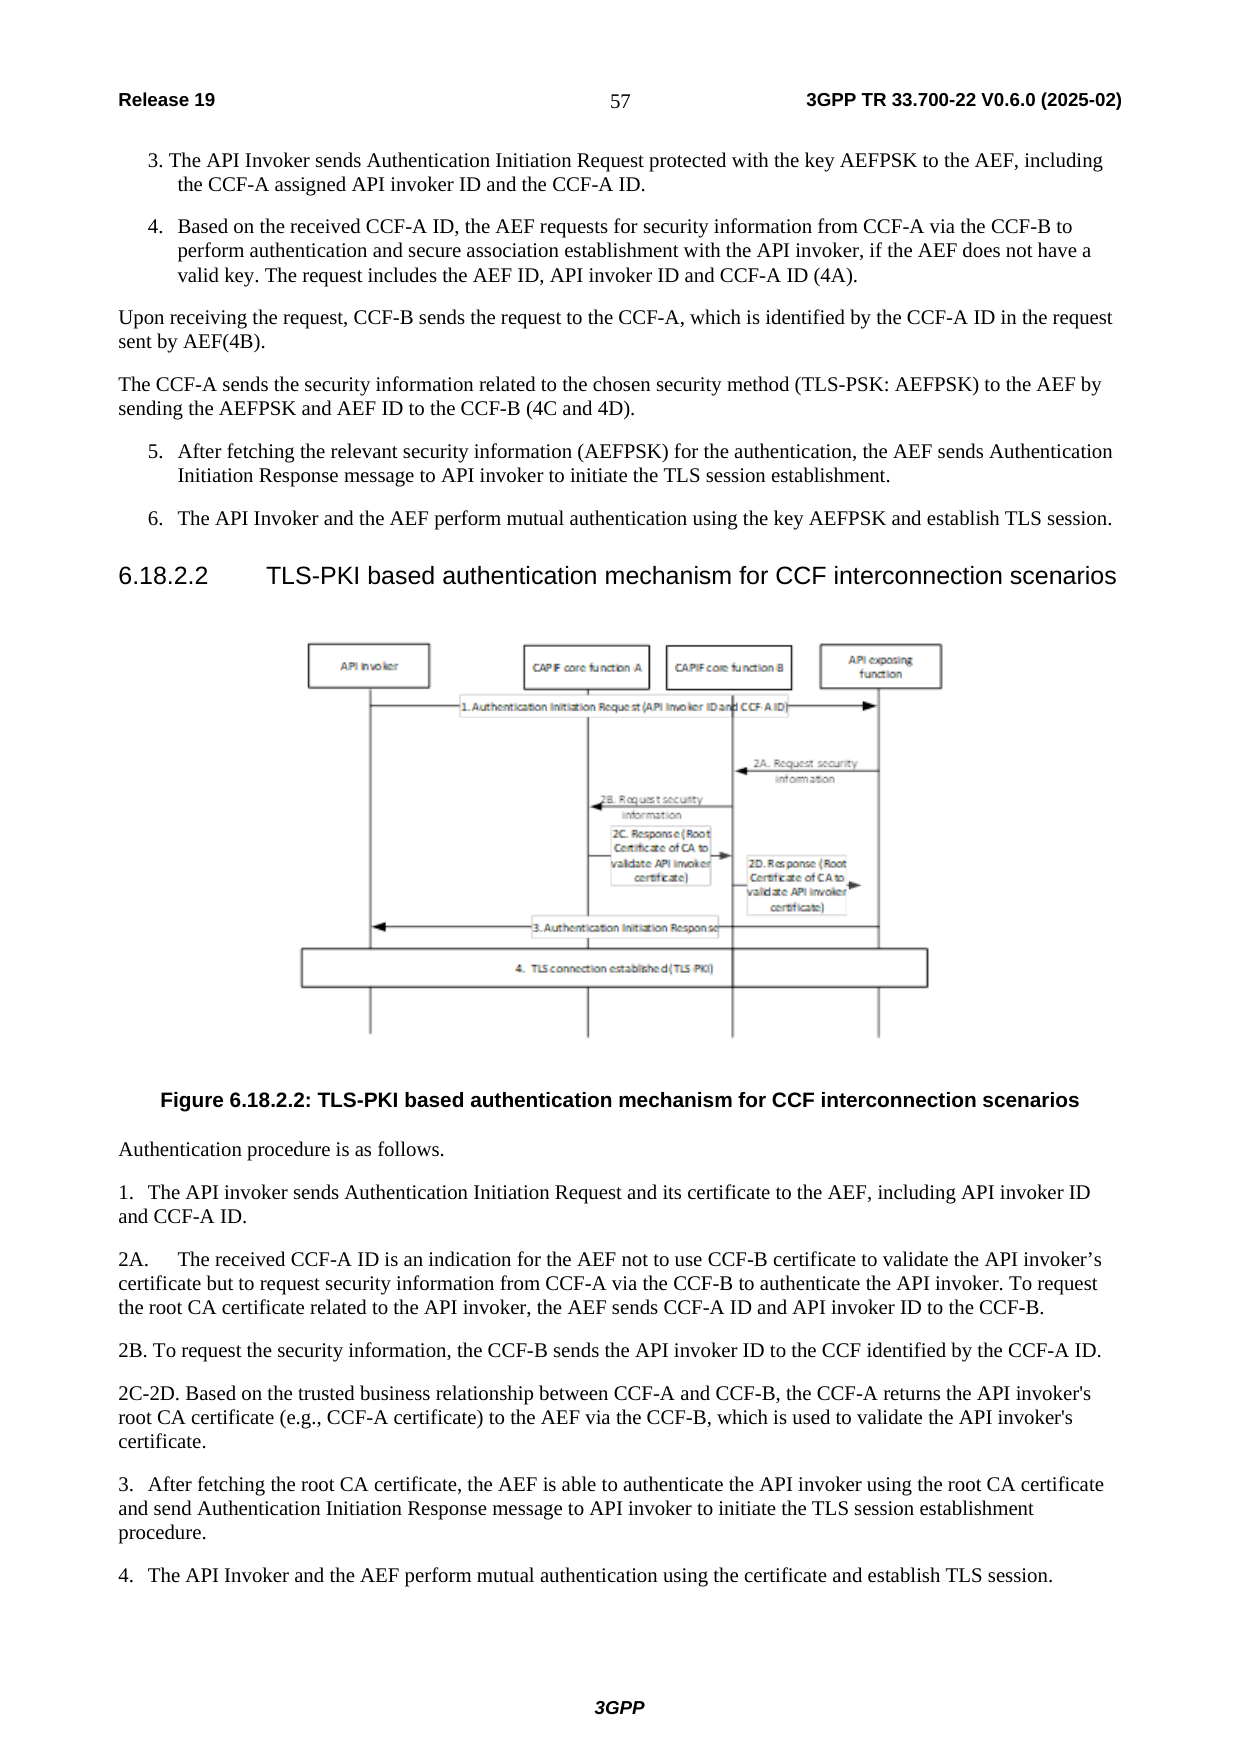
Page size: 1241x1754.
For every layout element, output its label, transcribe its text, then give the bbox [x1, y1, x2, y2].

text 6. The API Invoker and the AEF perform mutual authentication using the key AEFPSK and establish TLS session. [148, 506, 1122, 530]
text 2C-2D. Based on the trusted business relationship between CCF-A and CCF-B, the CCF-A returns the API invoker's root CA certificate (e.g., CCF-A certificate) to the AEF via the CCF-B, which is used to validate the API invoker's certificate. [118, 1381, 1122, 1453]
text 1. The API invoker sends Authentication Initiation Request and its certificate to the AEF, including API invoker ID and CCF-A ID. [118, 1180, 1122, 1228]
picture [272, 615, 974, 1070]
text 3. After fetching the root CA certificate, the AEF is able to authenticate the API invoker using the root CA certificate and send Authentication Initiation Response message to API invoker to initiate the TLS session establishment procedure. [118, 1472, 1122, 1544]
text The CCF-A sends the security information related to the chosen security method (TLS-PSK: AEFPSK) to the AEF by sending the AEFPSK and AEF ID to the CCF-B (4C and 4D). [118, 372, 1122, 420]
text 2B. To request the security information, the CCF-B sends the API invoker ID to the CCF identified by the CCF-A ID. [118, 1338, 1122, 1362]
text 3. The API Invoker sends Authentication Initiation Request protected with the key AEFPSK to the AEF, including the CCF-A assigned API invoker ID and the CCF-A ID. [148, 147, 1122, 196]
text 4. Based on the received CCF-A ID, the AEF requests for security information from CCF-A via the CCF-B to perform authentication and secure association establishment with the API invoker, if the AEF does not have a valid key. The request includes the AEF ID, API invoker ID and CCF-A ID (4A). [148, 214, 1122, 287]
text 4. The API Invoker and the AEF perform mutual authentication using the certificate and establish TLS session. [118, 1563, 1122, 1587]
text Figure 6.18.2.2: TLS-PKI based authentication mechanism for CCF interconnection scenarios [118, 1088, 1122, 1112]
subtitle 6.18.2.2 TLS-PKI based authentication mechanism for CCF interconnection scenarios [118, 561, 1122, 590]
text Authentication procedure is as follows. [118, 1137, 1122, 1161]
text 5. After fetching the relevant security information (AEFPSK) for the authentication, the AEF sends Authentication Initiation Response message to API invoker to initiate the TLS session establishment. [148, 439, 1122, 487]
text 2A. The received CCF-A ID is an indication for the AEF not to use CCF-B certificate to validate the API invoker’s certificate but to request security information from CCF-A via the CCF-B to authenticate the API invoker. To request the root CA certificate related to the API invoker, the AEF sends CCF-A ID and API invoker ID to the CCF-B. [118, 1247, 1122, 1319]
text Upon receiving the request, CCF-B sends the request to the CCF-A, which is identified by the CCF-A ID in the request sent by AEF(4B). [118, 305, 1122, 353]
